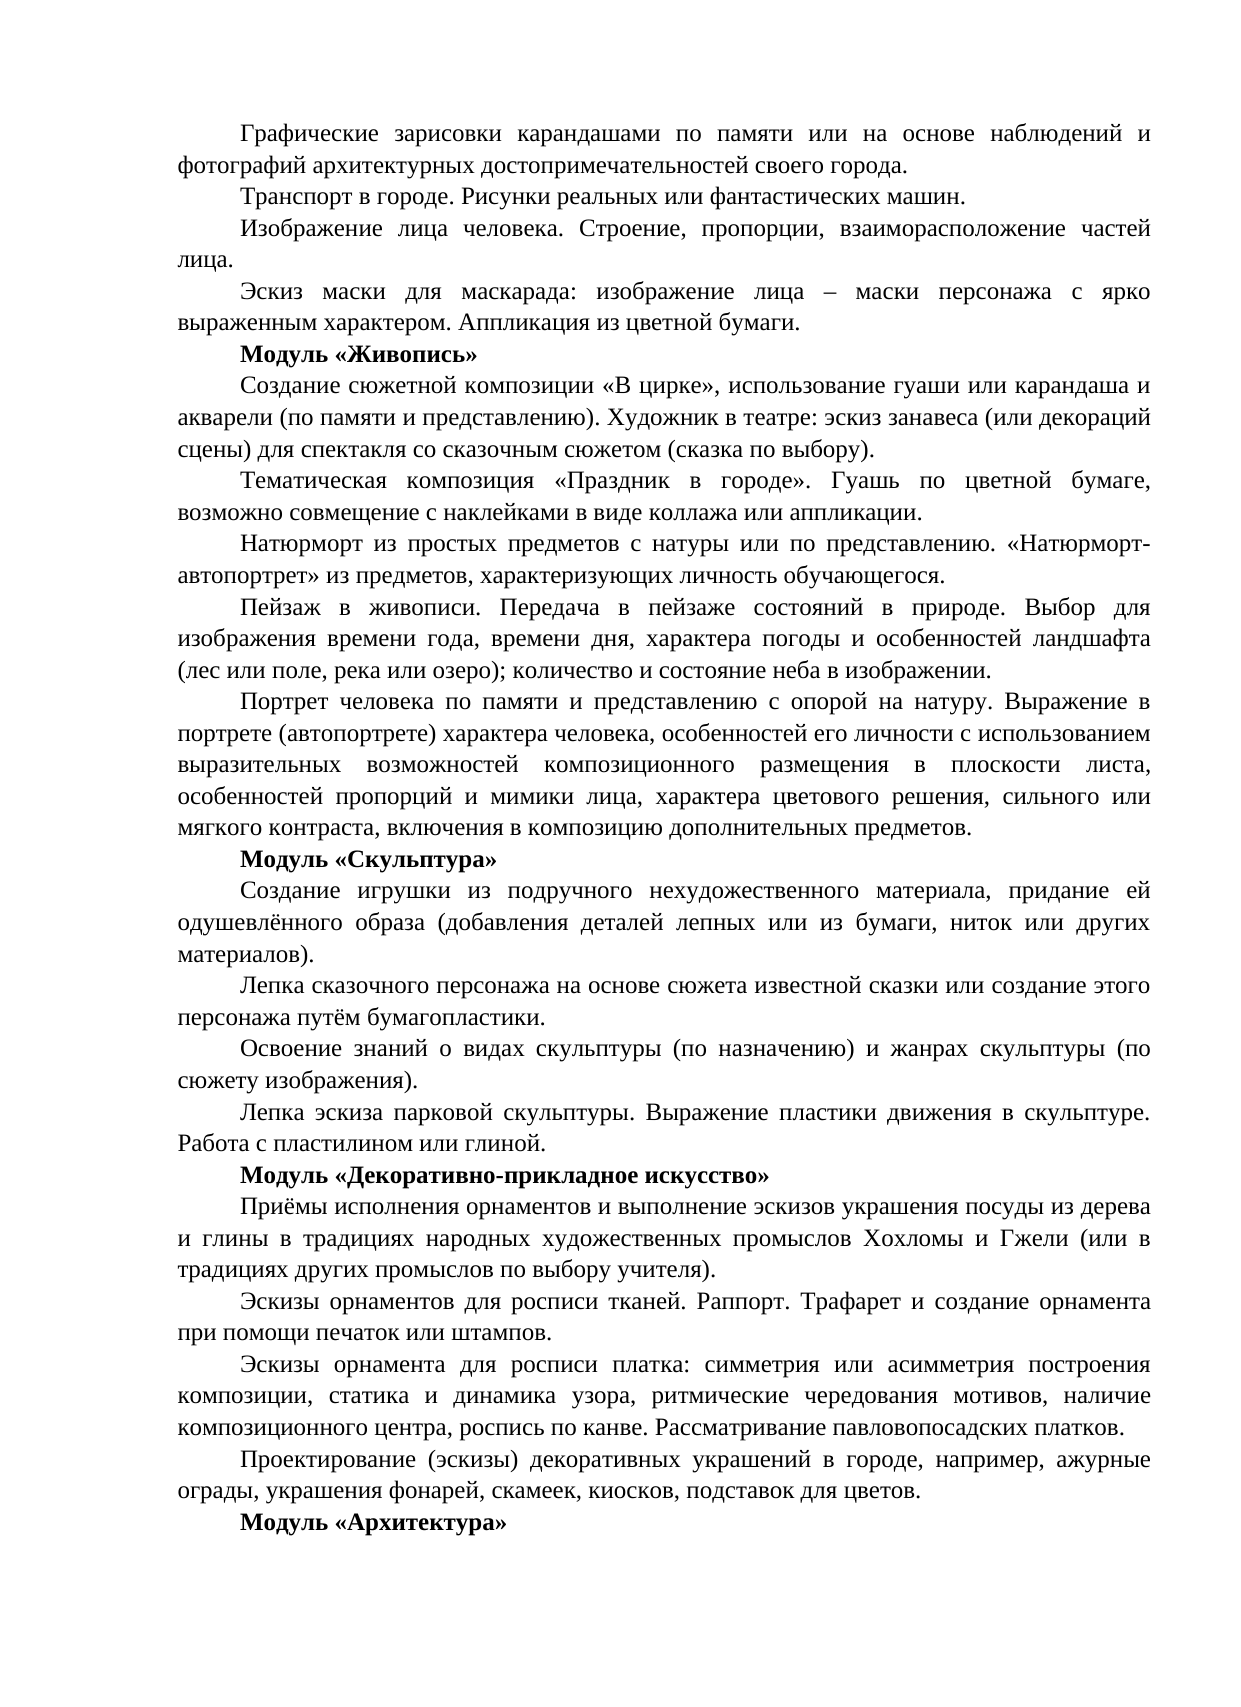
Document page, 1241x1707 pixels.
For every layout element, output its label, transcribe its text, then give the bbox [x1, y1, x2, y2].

text Проектирование (эскизы) декоративных украшений в городе, например, ажурные ограды, украшения фонарей, скамеек, киосков, подставок для цветов. [177, 1444, 1152, 1504]
text Графические зарисовки карандашами по памяти или на основе наблюдений и фотографий архитектурных достопримечательностей своего города. [177, 118, 1152, 178]
text Эскизы орнамента для росписи платка: симметрия или асимметрия построения композиции, статика и динамика узора, ритмические чередования мотивов, наличие композиционного центра, роспись по канве. Рассматривание павловопосадских платков. [177, 1349, 1152, 1441]
text Модуль «Скульптура» [177, 844, 1152, 873]
text Изображение лица человека. Строение, пропорции, взаиморасположение частей лица. [177, 213, 1152, 273]
text Эскиз маски для маскарада: изображение лица – маски персонажа с ярко выраженным характером. Аппликация из цветной бумаги. [177, 276, 1152, 336]
text Лепка эскиза парковой скульптуры. Выражение пластики движения в скульптуре. Работа с пластилином или глиной. [177, 1097, 1152, 1157]
text Транспорт в городе. Рисунки реальных или фантастических машин. [177, 181, 1152, 210]
text Освоение знаний о видах скульптуры (по назначению) и жанрах скульптуры (по сюжету изображения). [177, 1033, 1152, 1094]
text Пейзаж в живописи. Передача в пейзаже состояний в природе. Выбор для изображения времени года, времени дня, характера погоды и особенностей ландшафта (лес или поле, река или озеро); количество и состояние неба в изображении. [177, 592, 1152, 683]
text Тематическая композиция «Праздник в городе». Гуашь по цветной бумаге, возможно совмещение с наклейками в виде коллажа или аппликации. [177, 465, 1152, 526]
text Эскизы орнаментов для росписи тканей. Раппорт. Трафарет и создание орнамента при помощи печаток или штампов. [177, 1286, 1152, 1346]
text Лепка сказочного персонажа на основе сюжета известной сказки или создание этого персонажа путём бумагопластики. [177, 970, 1152, 1031]
text Портрет человека по памяти и представлению с опорой на натуру. Выражение в портрете (автопортрете) характера человека, особенностей его личности с использованием выразительных возможностей композиционного размещения в плоскости листа, особенностей пропорций и мимики лица, характера цветового решения, сильного или мягкого контраста, включения в композицию дополнительных предметов. [177, 686, 1152, 841]
text Натюрморт из простых предметов с натуры или по представлению. «Натюрморт-автопортрет» из предметов, характеризующих личность обучающегося. [177, 528, 1152, 589]
text Модуль «Живопись» [177, 339, 1152, 368]
text Модуль «Архитектура» [177, 1507, 1152, 1536]
text Создание сюжетной композиции «В цирке», использование гуаши или карандаша и акварели (по памяти и представлению). Художник в театре: эскиз занавеса (или декораций сцены) для спектакля со сказочным сюжетом (сказка по выбору). [177, 371, 1152, 462]
text Модуль «Декоративно-прикладное искусство» [177, 1160, 1152, 1188]
text Создание игрушки из подручного нехудожественного материала, придание ей одушевлённого образа (добавления деталей лепных или из бумаги, ниток или других материалов). [177, 876, 1152, 967]
text Приёмы исполнения орнаментов и выполнение эскизов украшения посуды из дерева и глины в традициях народных художественных промыслов Хохломы и Гжели (или в традициях других промыслов по выбору учителя). [177, 1191, 1152, 1283]
